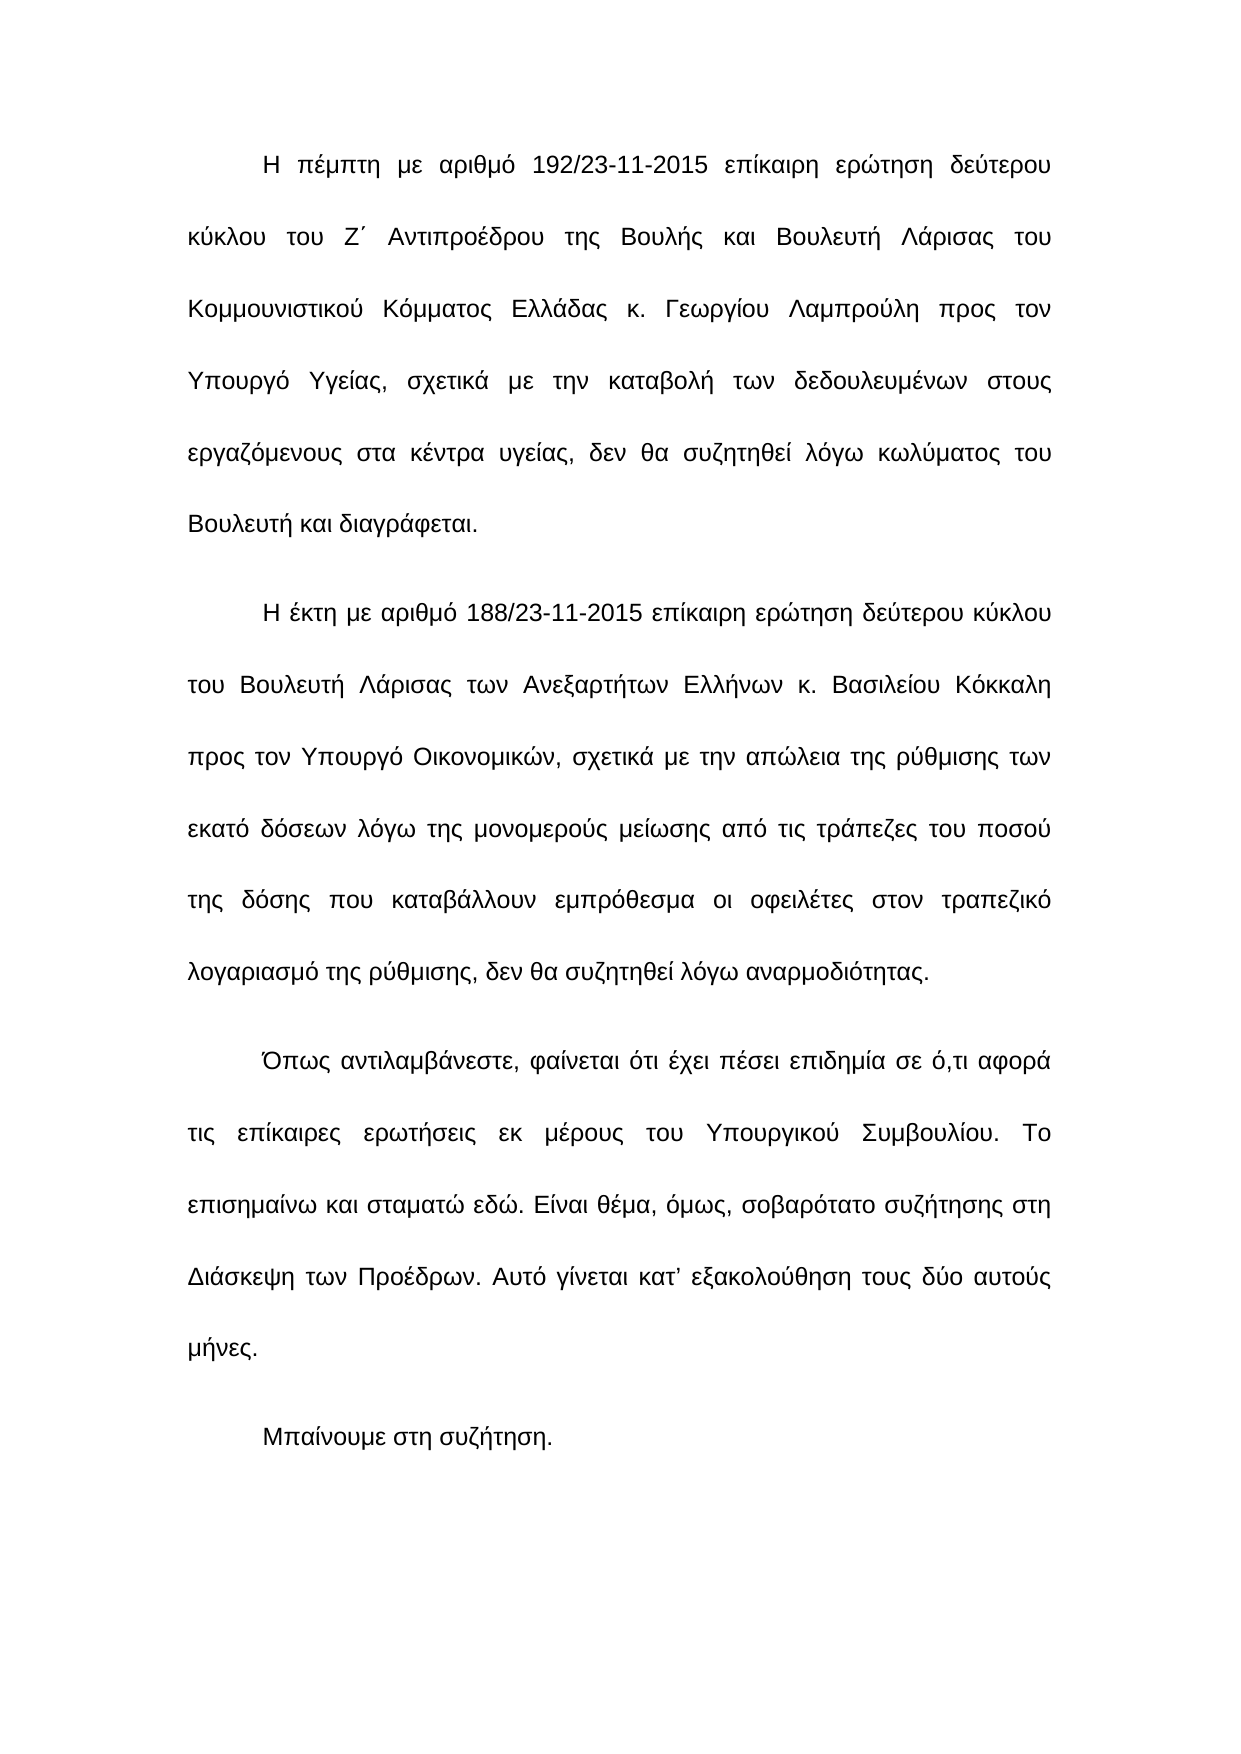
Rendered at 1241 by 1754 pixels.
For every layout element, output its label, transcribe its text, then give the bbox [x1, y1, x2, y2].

text Όπως αντιλαμβάνεστε, φαίνεται ότι έχει πέσει επιδημία σε ό,τι αφορά τις επίκαιρες ερωτήσεις εκ μέρους του Υπουργικού Συμβουλίου. Το επισημαίνω και σταματώ εδώ. Είναι θέμα, όμως, σοβαρότατο συζήτησης στη Διάσκεψη των Προέδρων. Αυτό γίνεται κατ’ εξακολούθηση τους δύο αυτούς μήνες. [187, 1046, 1053, 1362]
text Η έκτη με αριθμό 188/23-11-2015 επίκαιρη ερώτηση δεύτερου κύκλου του Βουλευτή Λάρισας των Ανεξαρτήτων Ελλήνων κ. Βασιλείου Κόκκαλη προς τον Υπουργό Οικονομικών, σχετικά με την απώλεια της ρύθμισης των εκατό δόσεων λόγω της μονομερούς μείωσης από τις τράπεζες του ποσού της δόσης που καταβάλλουν εμπρόθεσμα οι οφειλέτες στον τραπεζικό λογαριασμό της ρύθμισης, δεν θα συζητηθεί λόγω αναρμοδιότητας. [187, 598, 1053, 986]
text Μπαίνουμε στη συζήτηση. [187, 1422, 1053, 1451]
text Η πέμπτη με αριθμό 192/23-11-2015 επίκαιρη ερώτηση δεύτερου κύκλου του Ζ΄ Αντιπροέδρου της Βουλής και Βουλευτή Λάρισας του Κομμουνιστικού Κόμματος Ελλάδας κ. Γεωργίου Λαμπρούλη προς τον Υπουργό Υγείας, σχετικά με την καταβολή των δεδουλευμένων στους εργαζόμενους στα κέντρα υγείας, δεν θα συζητηθεί λόγω κωλύματος του Βουλευτή και διαγράφεται. [187, 150, 1053, 538]
